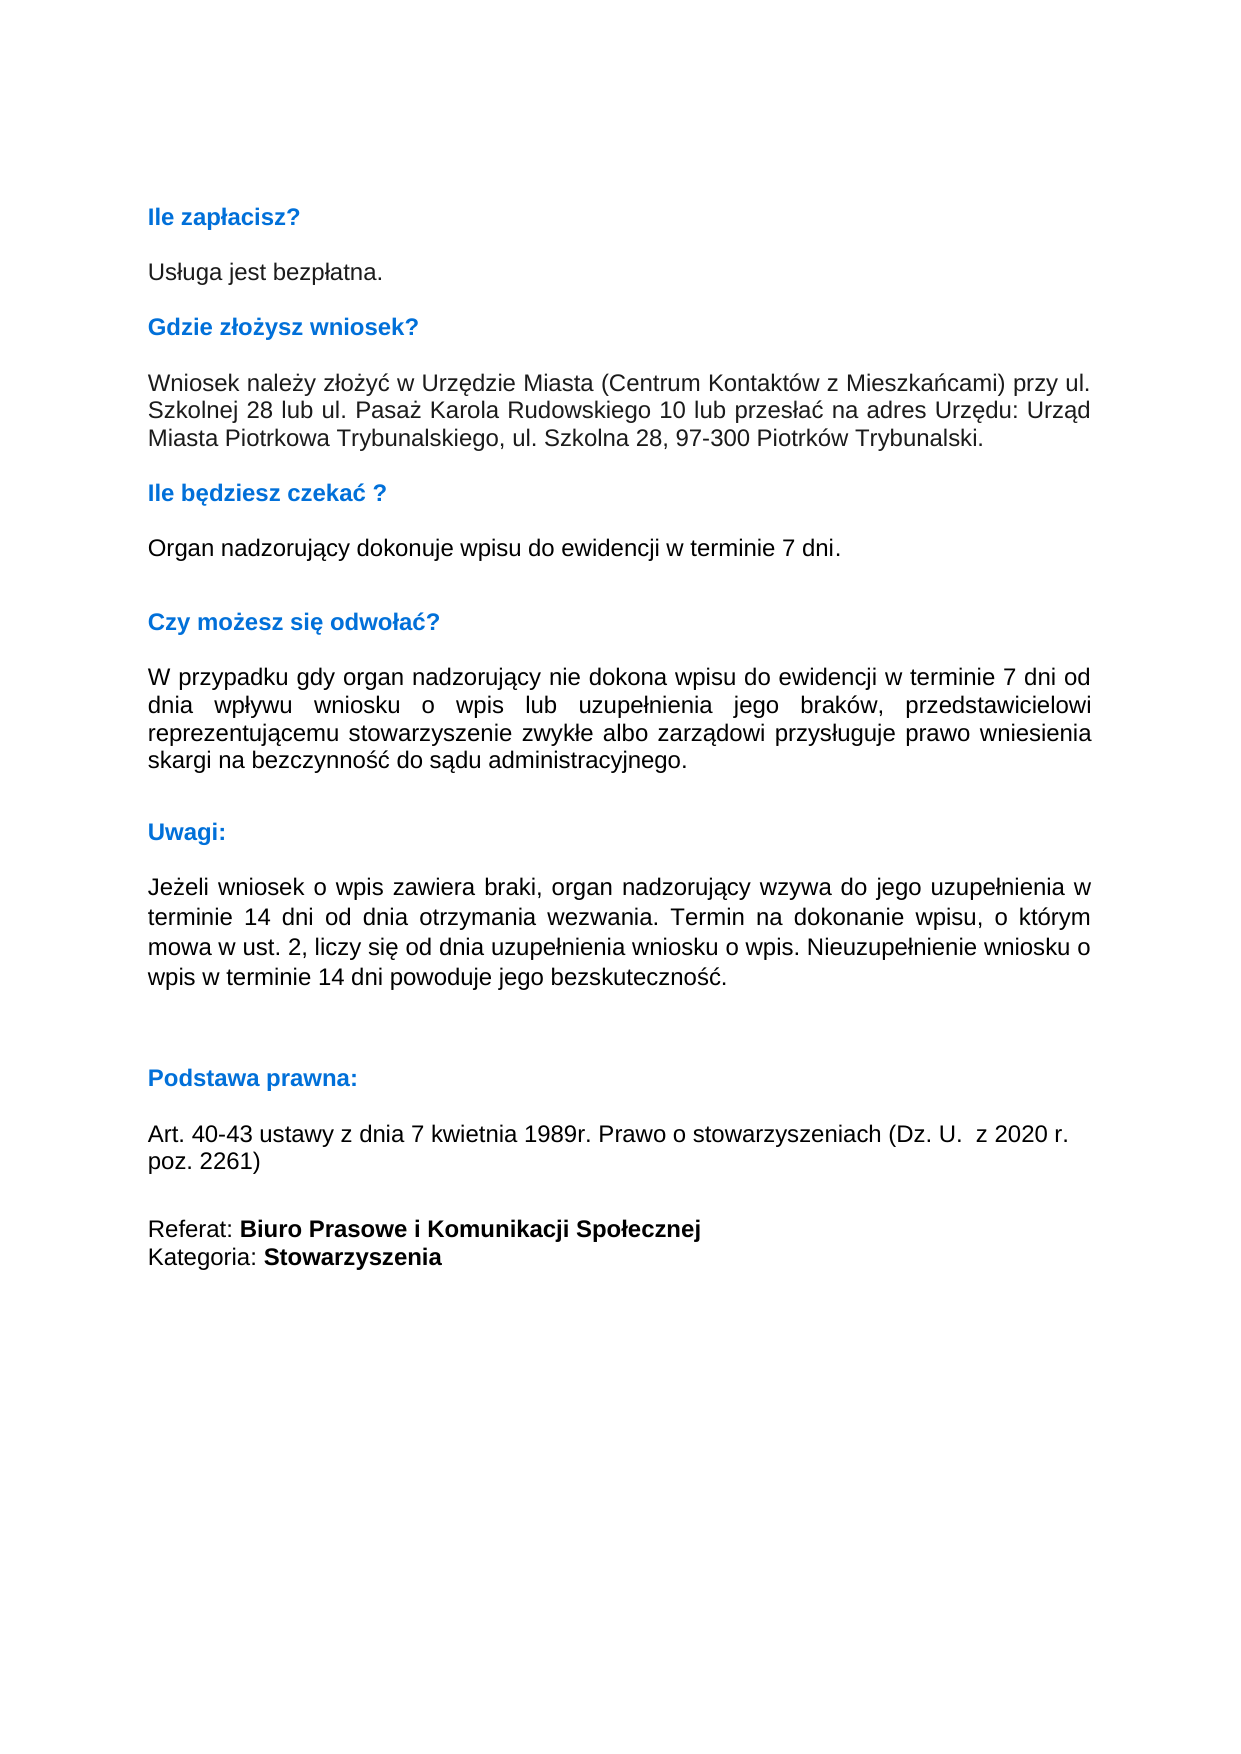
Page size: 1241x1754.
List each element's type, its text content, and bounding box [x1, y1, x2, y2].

text Art. 40-43 ustawy z dnia 7 kwietnia 1989r. Prawo o stowarzyszeniach (Dz. U. z 2020 r. poz. 2261) [148, 1119, 1093, 1175]
text Referat: Biuro Prasowe i Komunikacji Społecznej [148, 1215, 1093, 1242]
text Organ nadzorujący dokonuje wpisu do ewidencji w terminie 7 dni. [148, 534, 1093, 562]
text Ile będziesz czekać ? [148, 479, 1093, 506]
text Czy możesz się odwołać? [148, 608, 1093, 636]
text Kategoria: Stowarzyszenia [148, 1242, 1093, 1270]
text W przypadku gdy organ nadzorujący nie dokona wpisu do ewidencji w terminie 7 dni od dnia wpływu wniosku o wpis lub uzupełnienia jego braków, przedstawicielowi reprezentującemu stowarzyszenie zwykłe albo zarządowi przysługuje prawo wniesienia skargi na bezczynność do sądu administracyjnego. [148, 663, 1093, 774]
text Wniosek należy złożyć w Urzędzie Miasta (Centrum Kontaktów z Mieszkańcami) przy ul. Szkolnej 28 lub ul. Pasaż Karola Rudowskiego 10 lub przesłać na adres Urzędu: Urząd Miasta Piotrkowa Trybunalskiego, ul. Szkolna 28, 97-300 Piotrków Trybunalski. [148, 368, 1093, 451]
text Uwagi: [148, 818, 1093, 846]
text Gdzie złożysz wniosek? [148, 313, 1093, 341]
text Podstawa prawna: [148, 1064, 1093, 1092]
text Jeżeli wniosek o wpis zawiera braki, organ nadzorujący wzywa do jego uzupełnienia w terminie 14 dni od dnia otrzymania wezwania. Termin na dokonanie wpisu, o którym mowa w ust. 2, liczy się od dnia uzupełnienia wniosku o wpis. Nieuzupełnienie wniosku o wpis w terminie 14 dni powoduje jego bezskuteczność. [148, 873, 1093, 990]
text Usługa jest bezpłatna. [148, 258, 1093, 286]
text Ile zapłacisz? [148, 203, 1093, 230]
